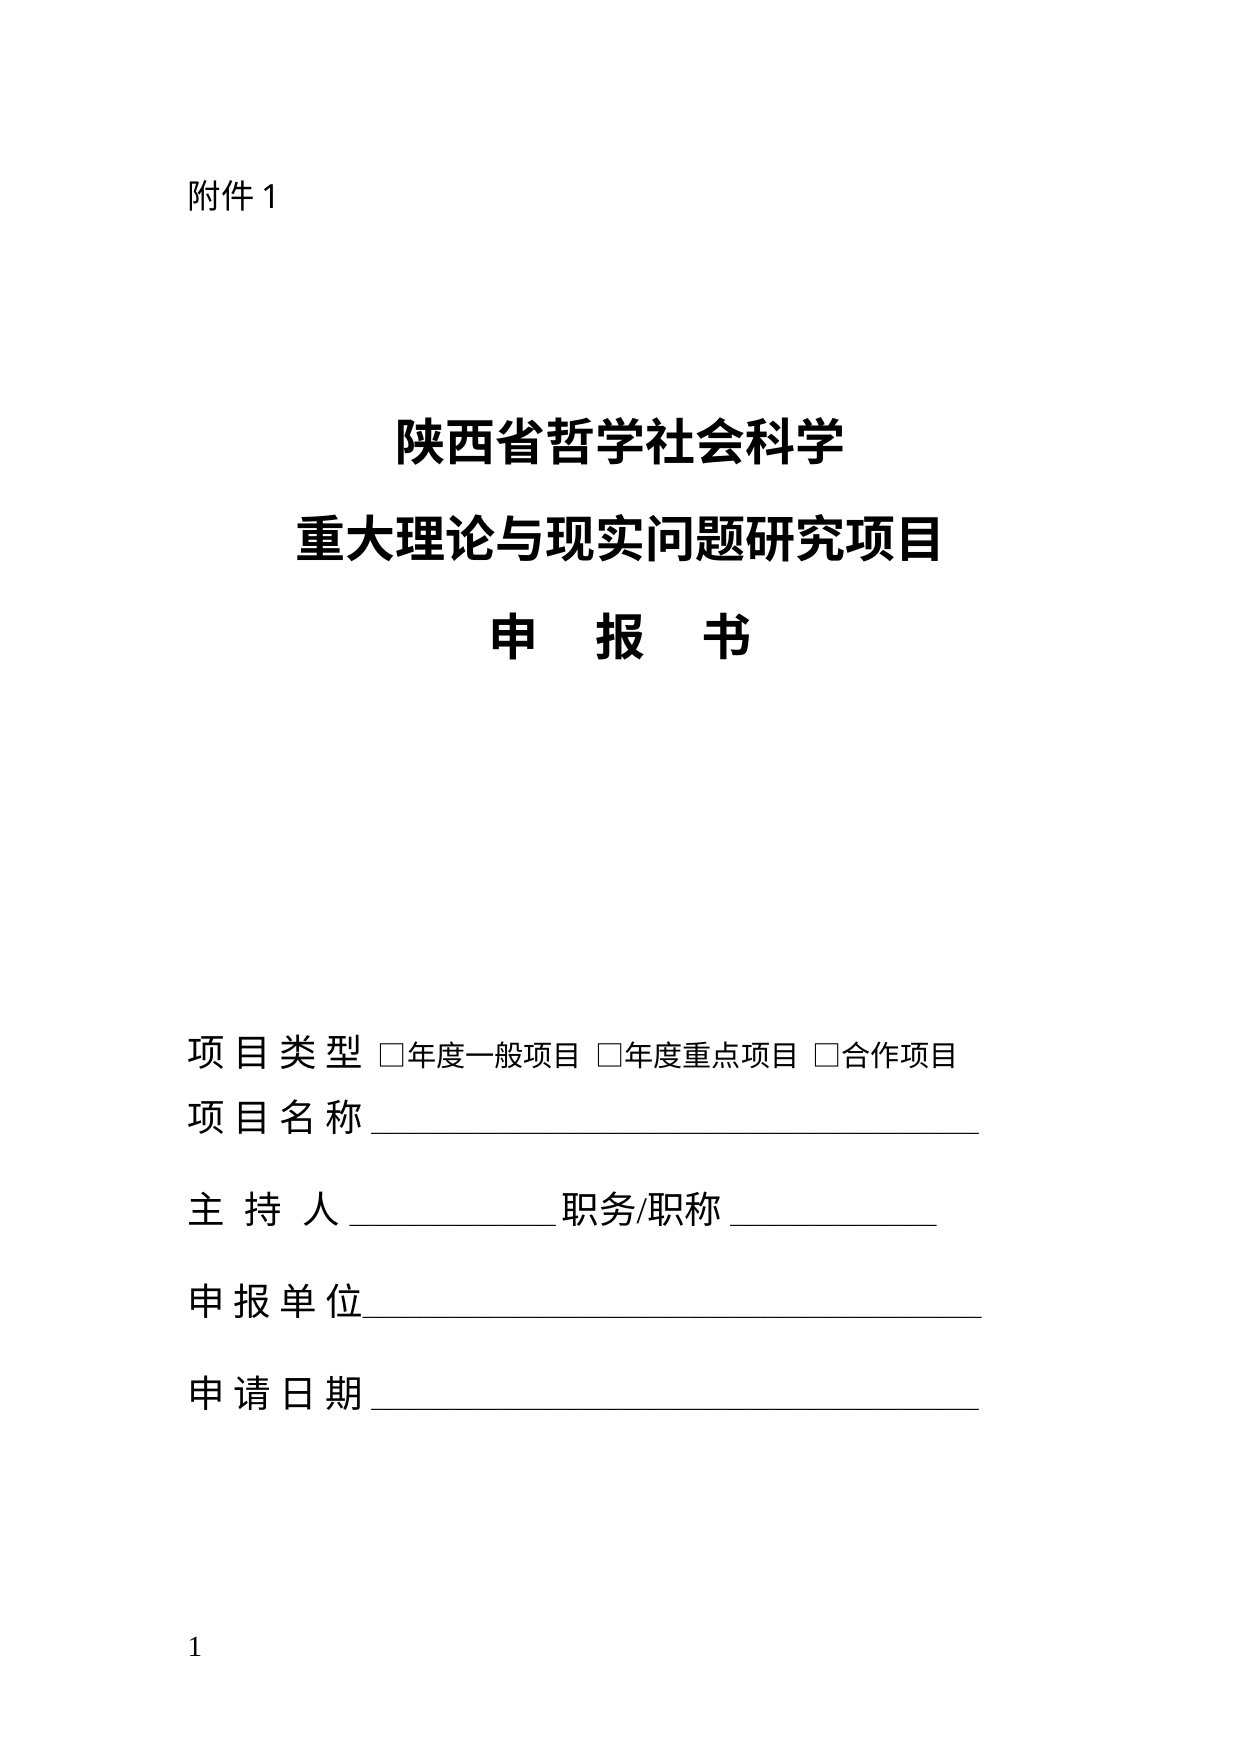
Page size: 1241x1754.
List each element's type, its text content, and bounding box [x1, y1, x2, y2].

text 申 报 单 位______________________________________________________ [187, 1267, 1053, 1332]
text 申 报 书 [187, 584, 1053, 682]
text 主 持 人 __________________ 职务/职称 __________________ [187, 1175, 1053, 1240]
text 项 目 类 型 □年度一般项目 □年度重点项目 □合作项目 [187, 1018, 1053, 1083]
text 附件1 [187, 162, 1053, 227]
text 申 请 日 期 _____________________________________________________ [187, 1359, 1053, 1424]
text 重大理论与现实问题研究项目 [187, 487, 1053, 584]
text 项 目 名 称 _____________________________________________________ [187, 1083, 1053, 1148]
text 陕西省哲学社会科学 [187, 389, 1053, 487]
